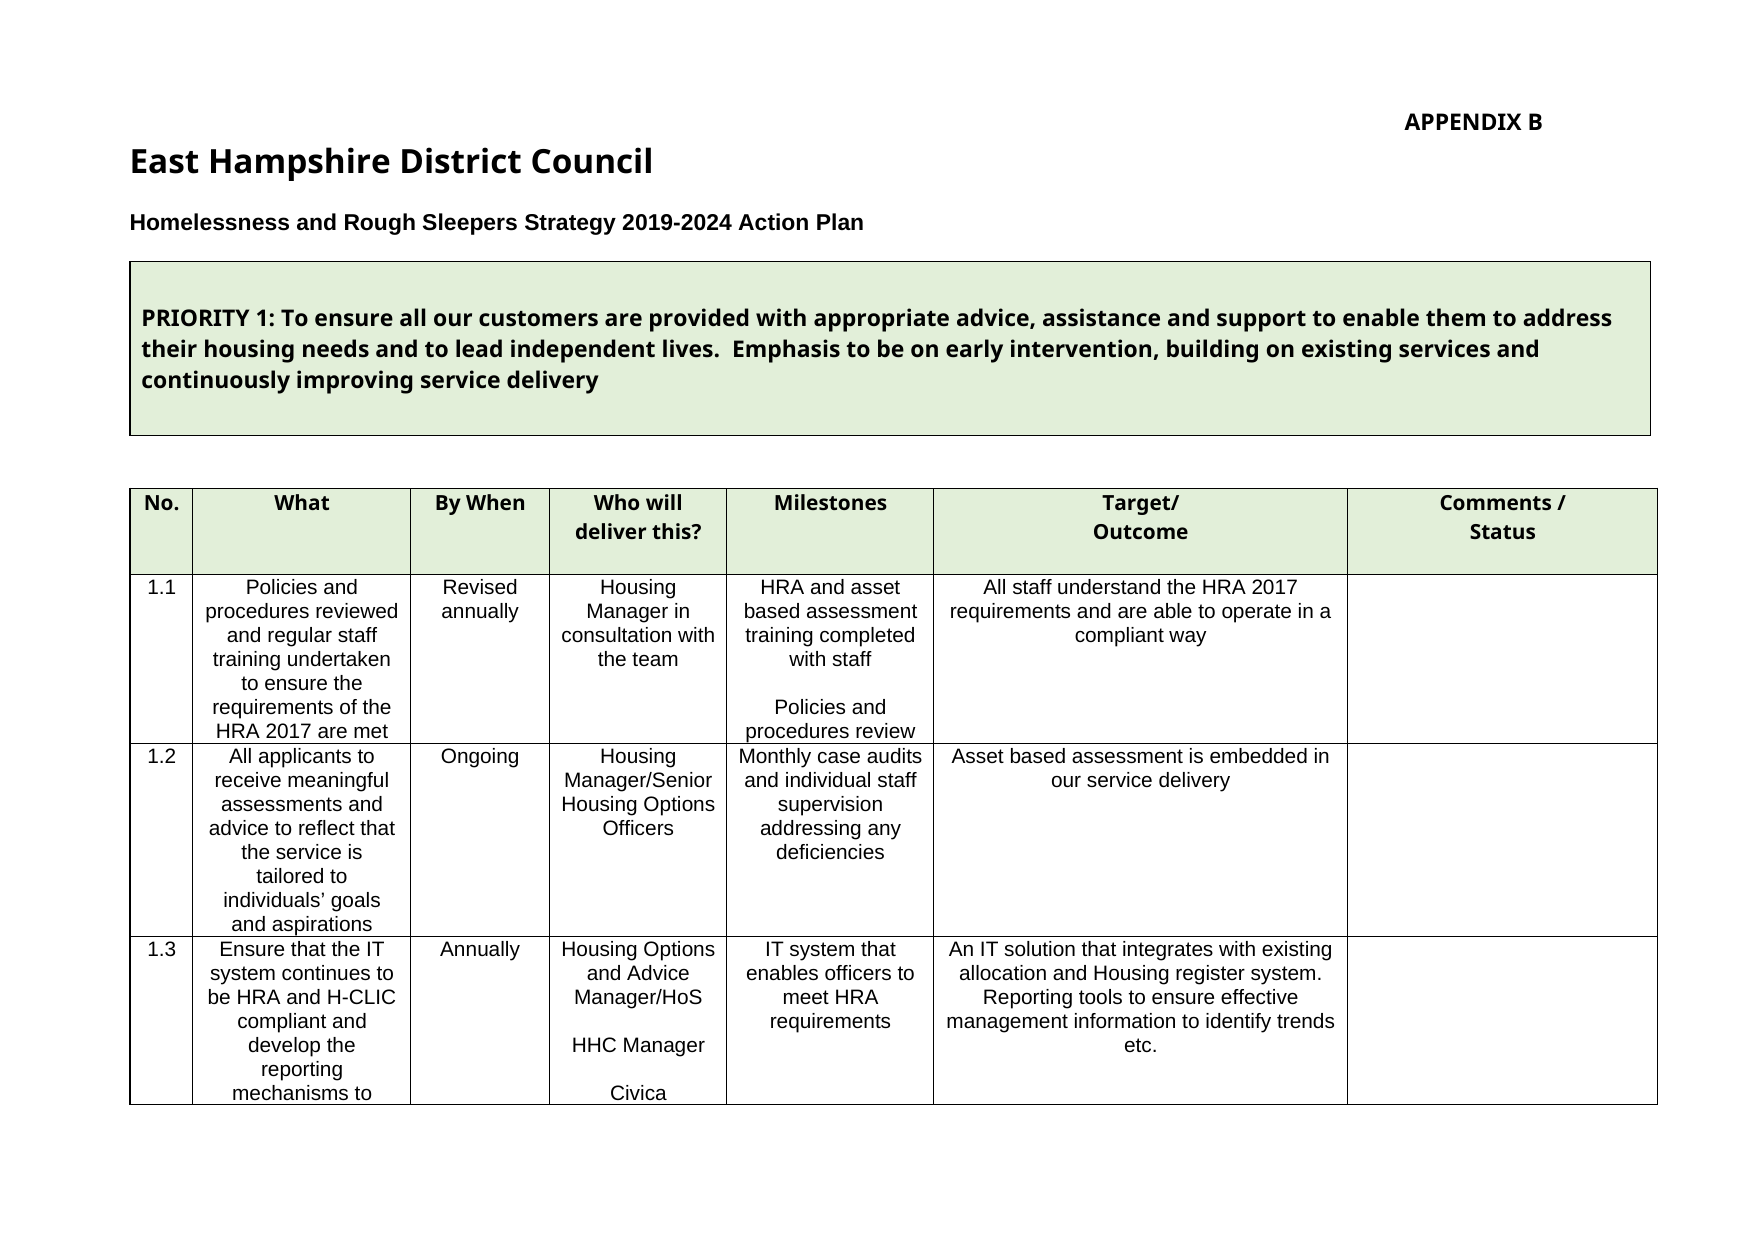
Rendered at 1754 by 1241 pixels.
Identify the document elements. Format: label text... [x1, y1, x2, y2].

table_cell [934, 937, 1347, 1104]
table_header No. [131, 489, 192, 574]
table_cell HRA and asset based assessment training completed with staff Policies and procedures review [727, 575, 933, 743]
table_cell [550, 937, 726, 1104]
table_header What [193, 489, 410, 574]
table_cell 1.2 [131, 744, 192, 936]
table_cell 1.3 [131, 937, 192, 1104]
text East Hampshire District Council [129, 138, 1589, 183]
table_header Who will deliver this? [550, 489, 726, 574]
table_header By When [411, 489, 549, 574]
table_cell [1348, 744, 1657, 936]
table_cell All staff understand the HRA 2017 requirements and are able to operate in a compliant way [934, 575, 1347, 743]
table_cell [727, 937, 933, 1104]
table_cell Policies and procedures reviewed and regular staff training undertaken to ensure the requirements of the HRA 2017 are met [193, 575, 410, 743]
table_cell Revised annually [411, 575, 549, 743]
table_cell [1348, 575, 1657, 743]
table_cell [1348, 937, 1657, 1104]
table_header Comments / Status [1348, 489, 1657, 574]
table_cell 1.1 [131, 575, 192, 743]
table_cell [193, 937, 410, 1104]
text APPENDIX B [1329, 106, 1589, 138]
table_header PRIORITY 1: To ensure all our customers are provided with appropriate advice, assistance and support to enable them to address their housing needs and to lead independent lives. Emphasis to be on early intervention, building on existing services and continuously improving service delivery [131, 262, 1650, 435]
table_cell Monthly case audits and individual staff supervision addressing any deficiencies [727, 744, 933, 936]
table_cell Housing Manager/Senior Housing Options Officers [550, 744, 726, 936]
table_header Target/ Outcome [934, 489, 1347, 574]
table_cell Ongoing [411, 744, 549, 936]
table_cell Asset based assessment is embedded in our service delivery [934, 744, 1347, 936]
text Homelessness and Rough Sleepers Strategy 2019-2024 Action Plan [129, 209, 1589, 236]
table_cell Housing Manager in consultation with the team [550, 575, 726, 743]
table_header Milestones [727, 489, 933, 574]
table_cell Annually [411, 937, 549, 1104]
table_cell All applicants to receive meaningful assessments and advice to reflect that the service is tailored to individuals’ goals and aspirations [193, 744, 410, 936]
